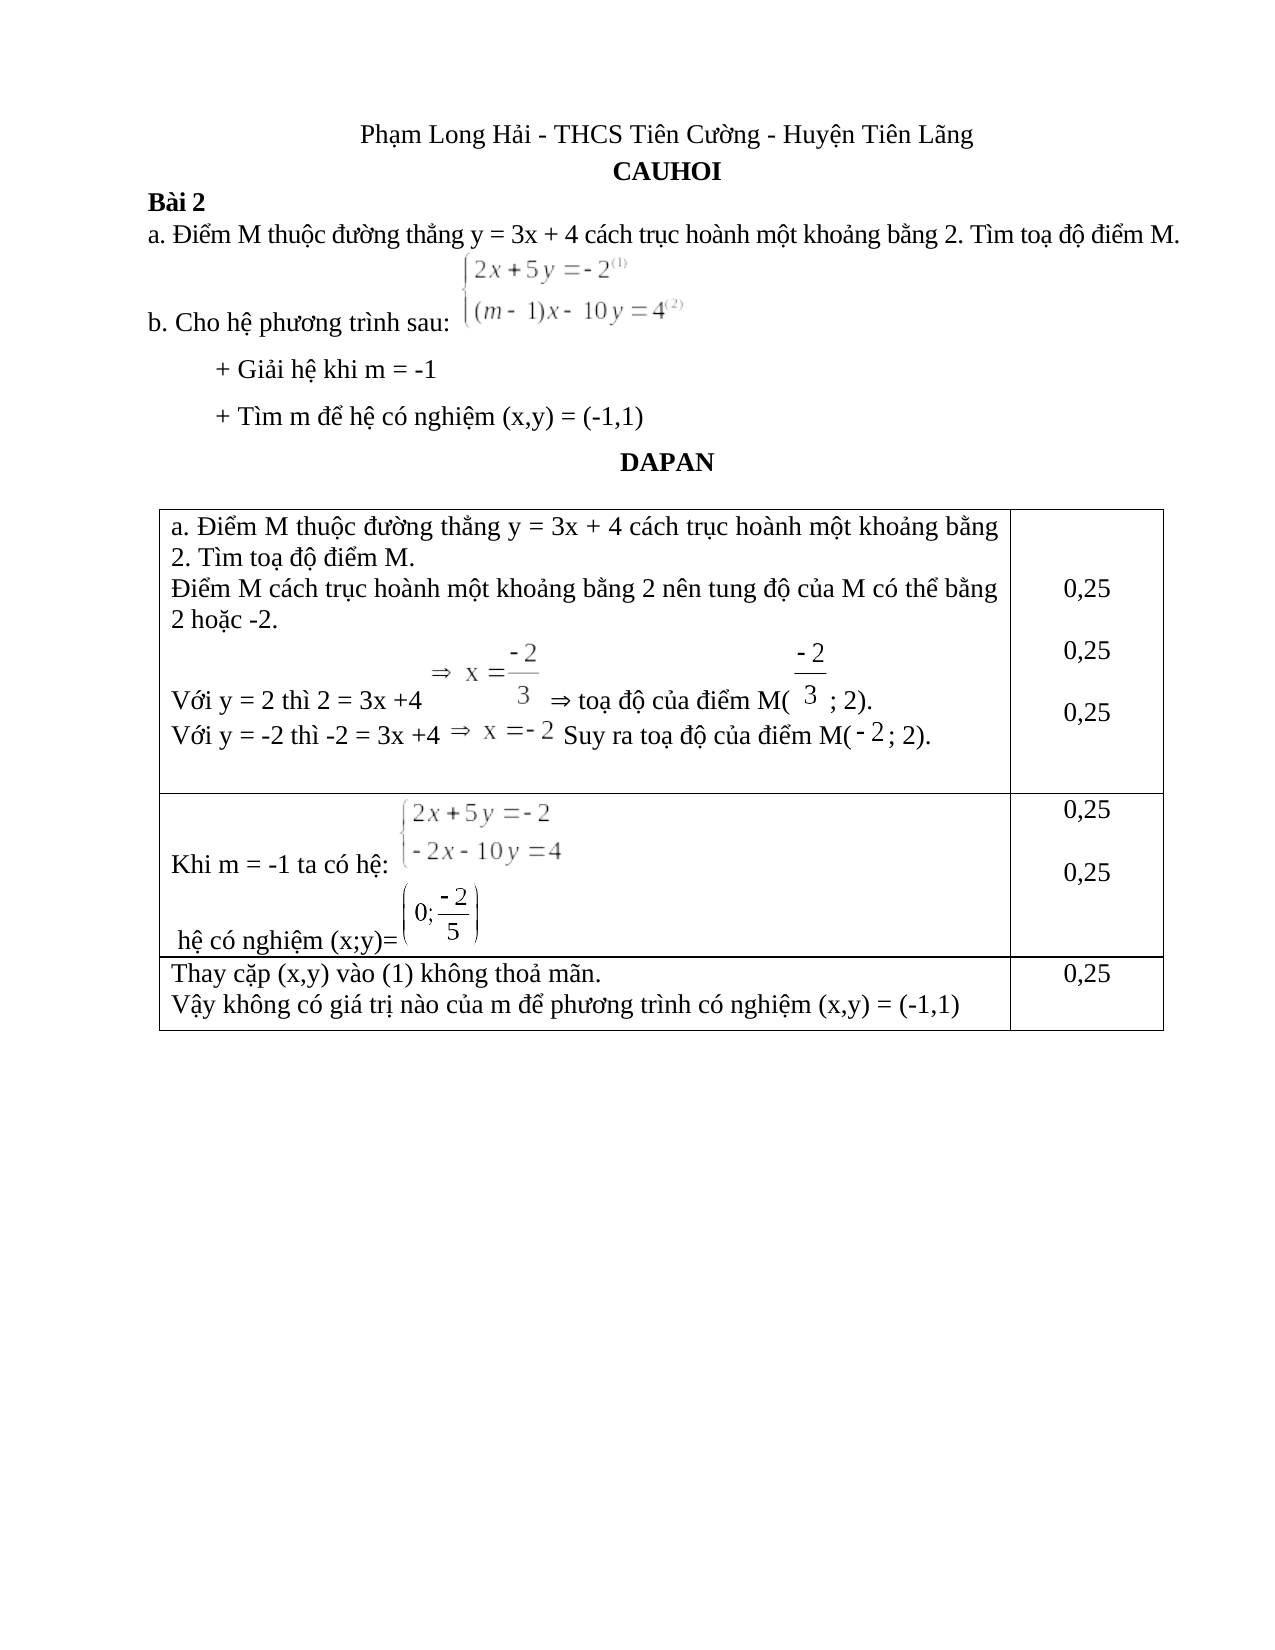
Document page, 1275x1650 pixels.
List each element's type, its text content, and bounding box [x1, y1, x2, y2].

table_cell Khi m = -1 ta có hệ: hệ có nghiệm (x;y)= [160, 794, 1010, 956]
text Bài 2 [148, 187, 1186, 218]
text CAUHOI [148, 155, 1186, 187]
table_cell 0,25 [1011, 958, 1163, 1029]
text + Tìm m để hệ có nghiệm (x,y) = (-1,1) [148, 400, 1186, 431]
text + Giải hệ khi m = -1 [148, 353, 1186, 384]
text a. Điểm M thuộc đường thẳng y = 3x + 4 cách trục hoành một khoảng bằng 2. Tìm toạ độ điểm M. [148, 218, 1186, 249]
table_header 0,25 0,25 0,25 [1011, 510, 1163, 792]
table_header a. Điểm M thuộc đường thẳng y = 3x + 4 cách trục hoành một khoảng bằng 2. Tìm toạ độ điểm M. Điểm M cách trục hoành một khoảng bằng 2 nên tung độ của M có thể bằng 2 hoặc -2. Với y = 2 thì 2 = 3x +4 toạ độ của điểm M(; 2). Với y = -2 thì -2 = 3x +4 Suy ra toạ độ của điểm M(; 2). [160, 510, 1010, 792]
table_cell Thay cặp (x,y) vào (1) không thoả mãn. Vậy không có giá trị nào của m để phương trình có nghiệm (x,y) = (-1,1) [160, 958, 1010, 1029]
text b. Cho hệ phương trình sau: [148, 249, 1186, 337]
text DAPAN [148, 446, 1186, 477]
text Phạm Long Hải - THCS Tiên Cường - Huyện Tiên Lãng [148, 118, 1186, 149]
table_cell 0,25 0,25 [1011, 794, 1163, 956]
